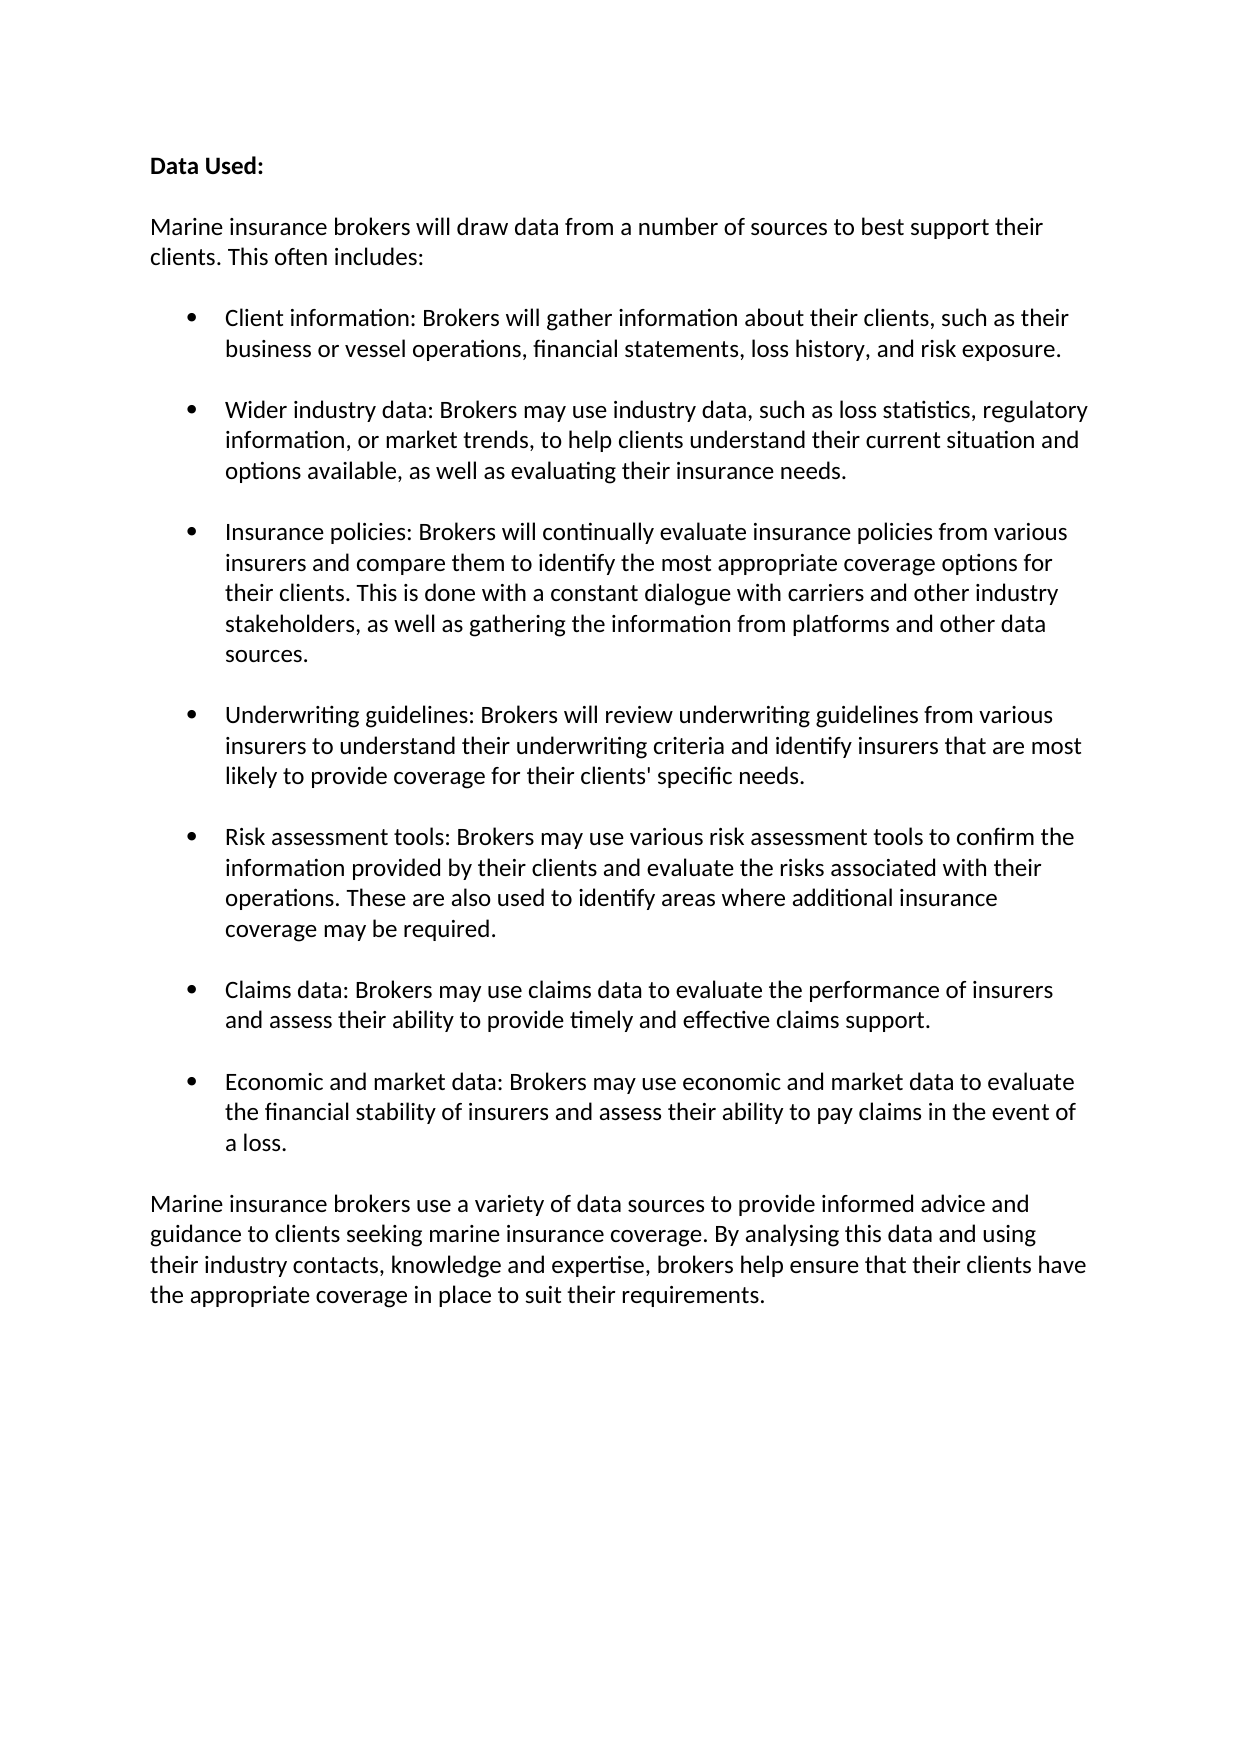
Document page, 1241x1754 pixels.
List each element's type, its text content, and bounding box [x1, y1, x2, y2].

list Client information: Brokers will gather information about their clients, such as their business or vessel operations, financial statements, loss history, and risk exposure. [187, 303, 1090, 364]
list Underwriting guidelines: Brokers will review underwriting guidelines from various insurers to understand their underwriting criteria and identify insurers that are most likely to provide coverage for their clients' specific needs. [187, 699, 1090, 791]
text Data Used: [150, 150, 1090, 181]
list Insurance policies: Brokers will continually evaluate insurance policies from various insurers and compare them to identify the most appropriate coverage options for their clients. This is done with a constant dialogue with carriers and other industry stakeholders, as well as gathering the information from platforms and other data sources. [187, 516, 1090, 669]
list Risk assessment tools: Brokers may use various risk assessment tools to confirm the information provided by their clients and evaluate the risks associated with their operations. These are also used to identify areas where additional insurance coverage may be required. [187, 821, 1090, 943]
text Marine insurance brokers will draw data from a number of sources to best support their clients. This often includes: [150, 211, 1090, 272]
text Marine insurance brokers use a variety of data sources to provide informed advice and guidance to clients seeking marine insurance coverage. By analysing this data and using their industry contacts, knowledge and expertise, brokers help ensure that their clients have the appropriate coverage in place to suit their requirements. [150, 1188, 1090, 1310]
list Claims data: Brokers may use claims data to evaluate the performance of insurers and assess their ability to provide timely and effective claims support. [187, 974, 1090, 1035]
list Wider industry data: Brokers may use industry data, such as loss statistics, regulatory information, or market trends, to help clients understand their current situation and options available, as well as evaluating their insurance needs. [187, 394, 1090, 486]
list Economic and market data: Brokers may use economic and market data to evaluate the financial stability of insurers and assess their ability to pay claims in the event of a loss. [187, 1066, 1090, 1157]
